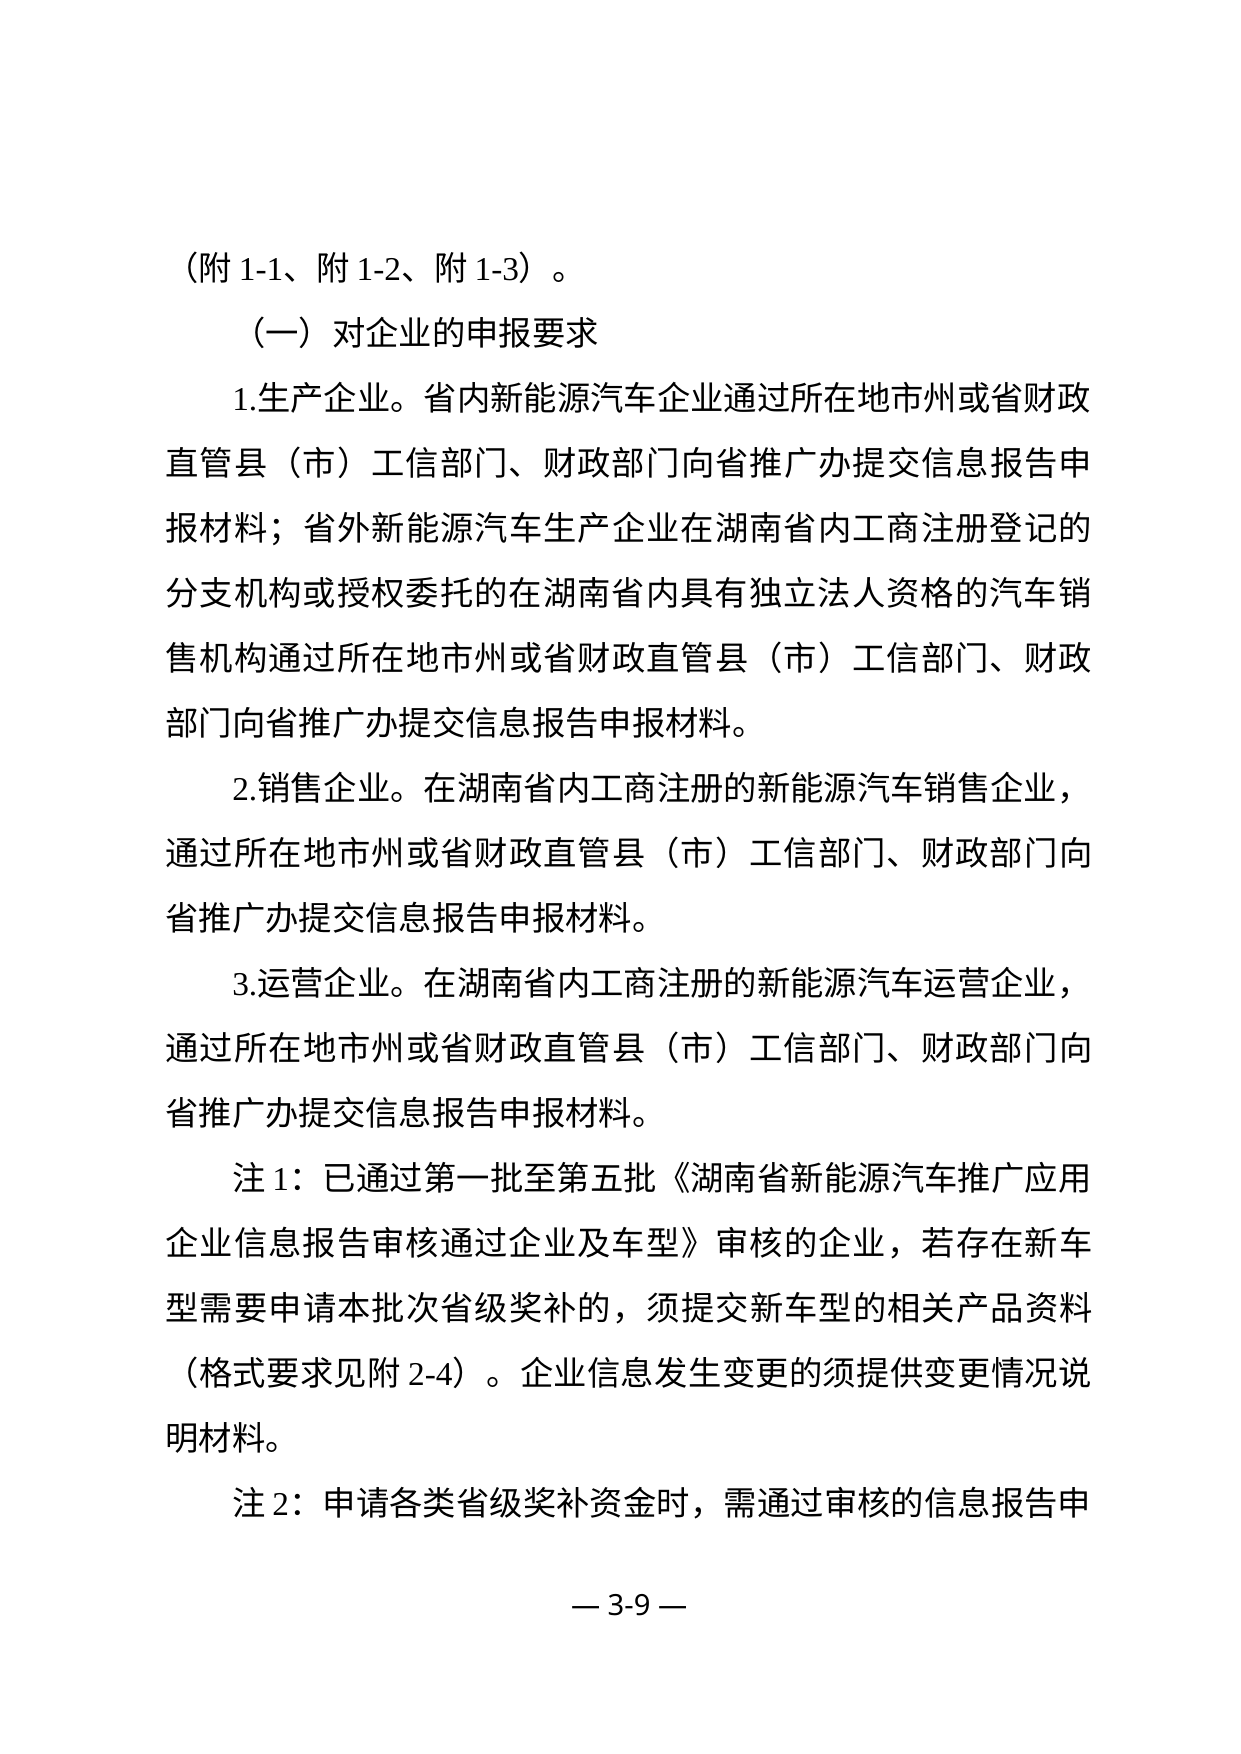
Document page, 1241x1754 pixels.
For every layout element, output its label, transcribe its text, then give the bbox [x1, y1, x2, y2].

list 注1：已通过第一批至第五批《湖南省新能源汽车推广应用企业信息报告审核通过企业及车型》审核的企业，若存在新车型需要申请本批次省级奖补的，须提交新车型的相关产品资料（格式要求见附2-4）。企业信息发生变更的须提供变更情况说明材料。 [165, 1143, 1093, 1468]
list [165, 1468, 1093, 1533]
list 3.运营企业。在湖南省内工商注册的新能源汽车运营企业，通过所在地市州或省财政直管县（市）工信部门、财政部门向省推广办提交信息报告申报材料。 [165, 948, 1093, 1143]
list （一）对企业的申报要求 [165, 298, 1093, 363]
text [165, 233, 1093, 298]
list 1.生产企业。省内新能源汽车企业通过所在地市州或省财政直管县（市）工信部门、财政部门向省推广办提交信息报告申报材料；省外新能源汽车生产企业在湖南省内工商注册登记的分支机构或授权委托的在湖南省内具有独立法人资格的汽车销售机构通过所在地市州或省财政直管县（市）工信部门、财政部门向省推广办提交信息报告申报材料。 [165, 363, 1093, 753]
list 2.销售企业。在湖南省内工商注册的新能源汽车销售企业，通过所在地市州或省财政直管县（市）工信部门、财政部门向省推广办提交信息报告申报材料。 [165, 753, 1093, 948]
